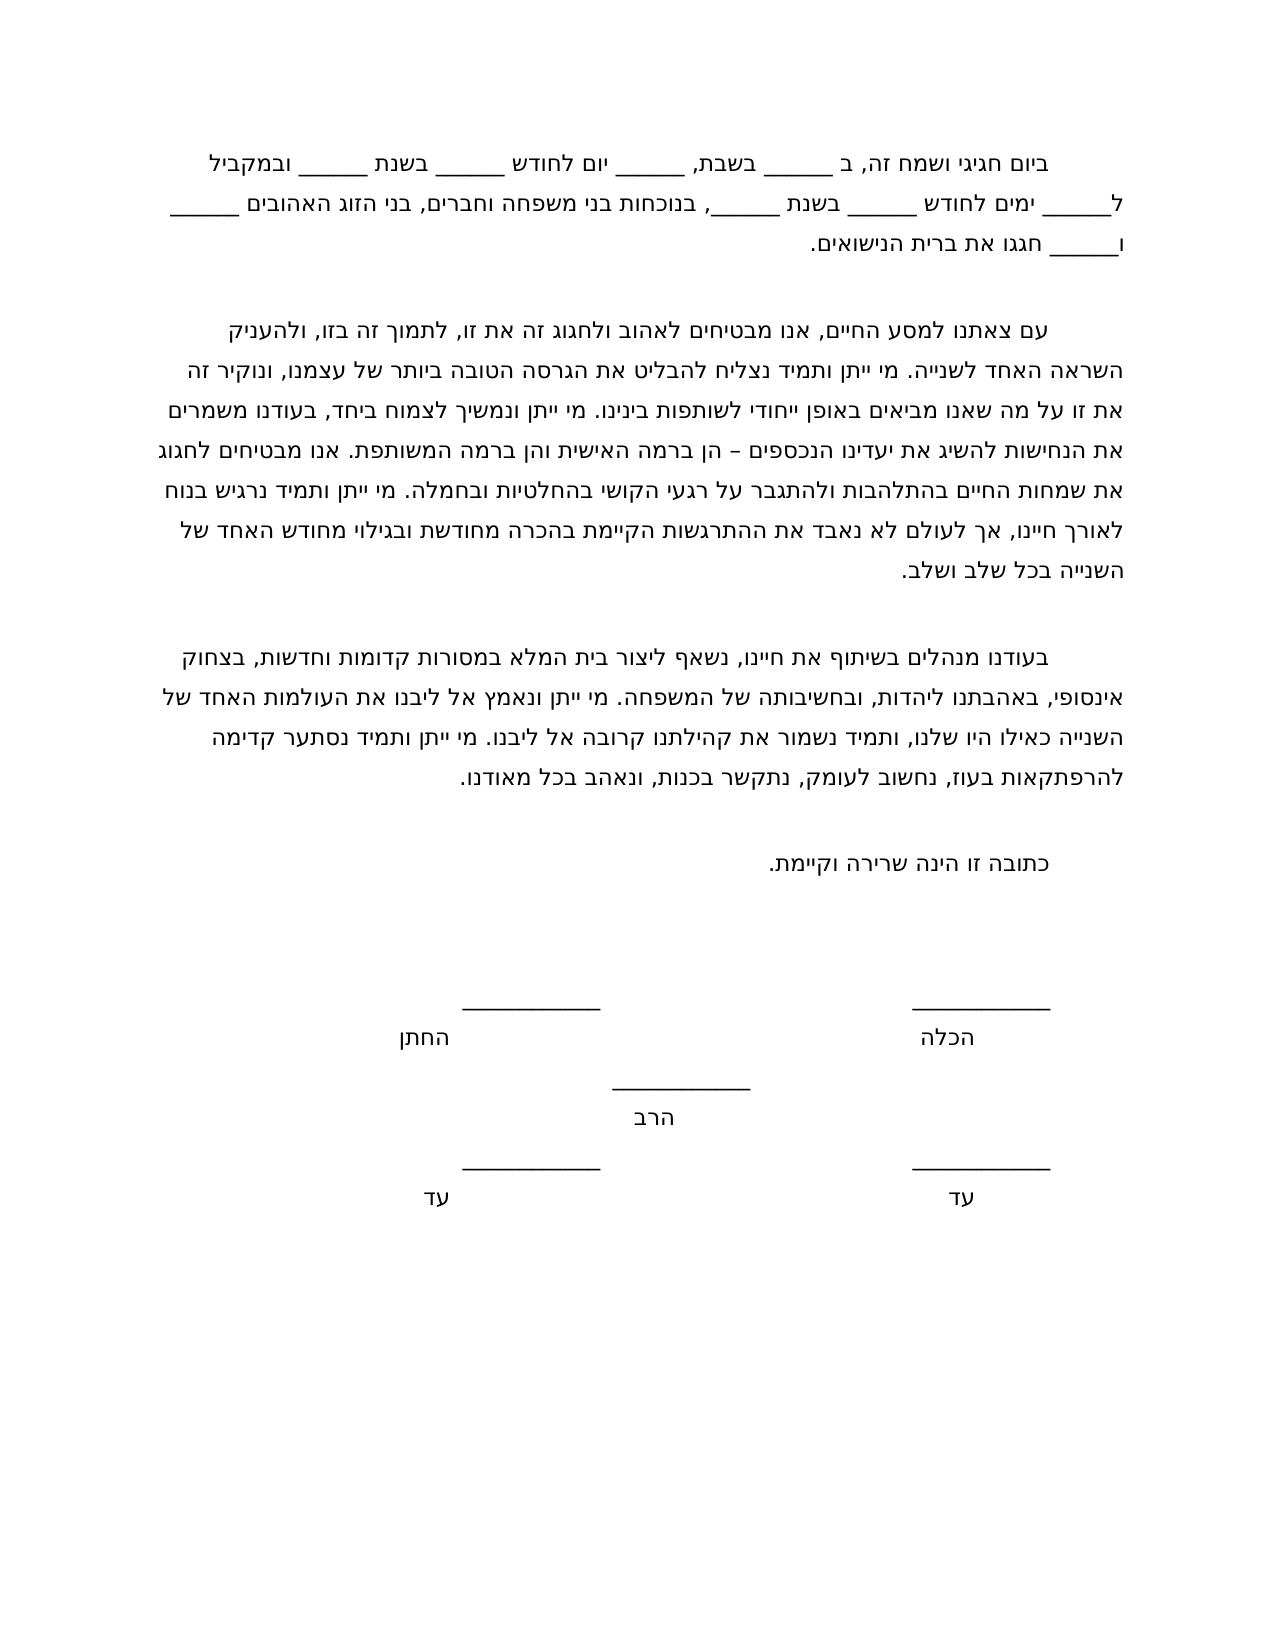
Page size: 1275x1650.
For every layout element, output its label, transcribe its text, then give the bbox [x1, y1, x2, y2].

text הכלה החתן [150, 1024, 1125, 1051]
text כתובה זו הינה שרירה וקיימת. [150, 851, 1125, 877]
text ____________ ____________ [150, 984, 1125, 1011]
text ____________ ____________ [150, 1144, 1125, 1171]
text בעודנו מנהלים בשיתוף את חיינו, נשאף ליצור בית המלא במסורות קדומות וחדשות, בצחוק אינסופי, באהבתנו ליהדות, ובחשיבותה של המשפחה. מי ייתן ונאמץ אל ליבנו את העולמות האחד של השנייה כאילו היו שלנו, ותמיד נשמור את קהילתנו קרובה אל ליבנו. מי ייתן ותמיד נסתער קדימה להרפתקאות בעוז, נחשוב לעומק, נתקשר בכנות, ונאהב בכל מאודנו. [150, 644, 1125, 790]
text ____________ [150, 1064, 1125, 1091]
text הרב [150, 1104, 1125, 1131]
text ביום חגיגי ושמח זה, ב ______ בשבת, ______ יום לחודש ______ בשנת ______ ובמקביל ל______ ימים לחודש ______ בשנת ______, בנוכחות בני משפחה וחברים, בני הזוג האהובים ______ ו______ חגגו את ברית הנישואים. [150, 150, 1125, 257]
text עד עד [150, 1184, 1125, 1211]
text עם צאתנו למסע החיים, אנו מבטיחים לאהוב ולחגוג זה את זו, לתמוך זה בזו, ולהעניק השראה האחד לשנייה. מי ייתן ותמיד נצליח להבליט את הגרסה הטובה ביותר של עצמנו, ונוקיר זה את זו על מה שאנו מביאים באופן ייחודי לשותפות בינינו. מי ייתן ונמשיך לצמוח ביחד, בעודנו משמרים את הנחישות להשיג את יעדינו הנכספים – הן ברמה האישית והן ברמה המשותפת. אנו מבטיחים לחגוג את שמחות החיים בהתלהבות ולהתגבר על רגעי הקושי בהחלטיות ובחמלה. מי ייתן ותמיד נרגיש בנוח לאורך חיינו, אך לעולם לא נאבד את ההתרגשות הקיימת בהכרה מחודשת ובגילוי מחודש האחד של השנייה בכל שלב ושלב. [150, 317, 1125, 583]
